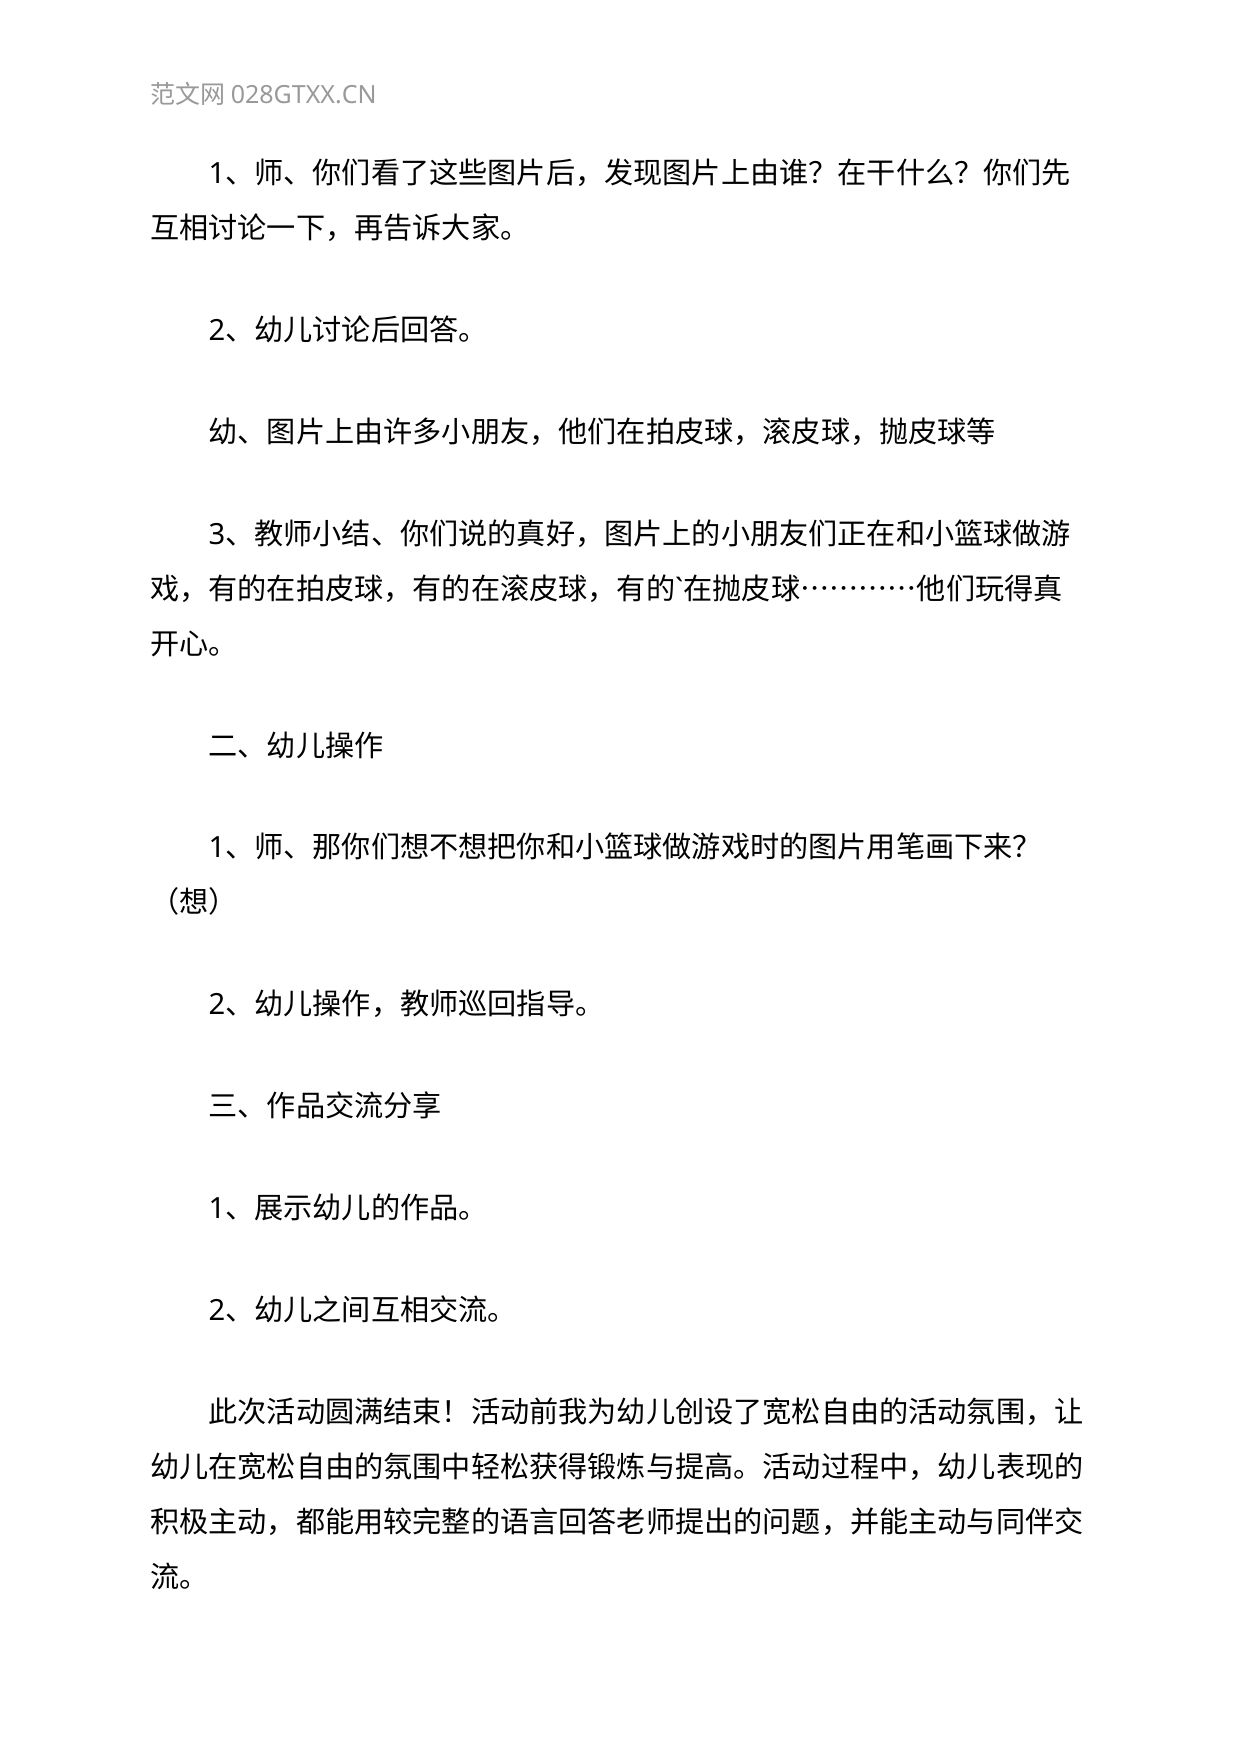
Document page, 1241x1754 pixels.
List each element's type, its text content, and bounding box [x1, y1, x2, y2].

text 此次活动圆满结束！活动前我为幼儿创设了宽松自由的活动氛围，让幼儿在宽松自由的氛围中轻松获得锻炼与提高。活动过程中，幼儿表现的积极主动，都能用较完整的语言回答老师提出的问题，并能主动与同伴交流。 [150, 1388, 1090, 1596]
text 幼、图片上由许多小朋友，他们在拍皮球，滚皮球，抛皮球等 [150, 409, 1090, 451]
text 1、师、那你们想不想把你和小篮球做游戏时的图片用笔画下来？（想） [150, 824, 1090, 921]
text 1、师、你们看了这些图片后，发现图片上由谁？在干什么？你们先互相讨论一下，再告诉大家。 [150, 150, 1090, 247]
text 1、展示幼儿的作品。 [150, 1184, 1090, 1227]
text 2、幼儿讨论后回答。 [150, 307, 1090, 349]
text 二、幼儿操作 [150, 722, 1090, 764]
text 2、幼儿之间互相交流。 [150, 1287, 1090, 1329]
text 2、幼儿操作，教师巡回指导。 [150, 981, 1090, 1023]
text 三、作品交流分享 [150, 1083, 1090, 1125]
text 3、教师小结、你们说的真好，图片上的小朋友们正在和小篮球做游戏，有的在拍皮球，有的在滚皮球，有的`在抛皮球…………他们玩得真开心。 [150, 511, 1090, 663]
